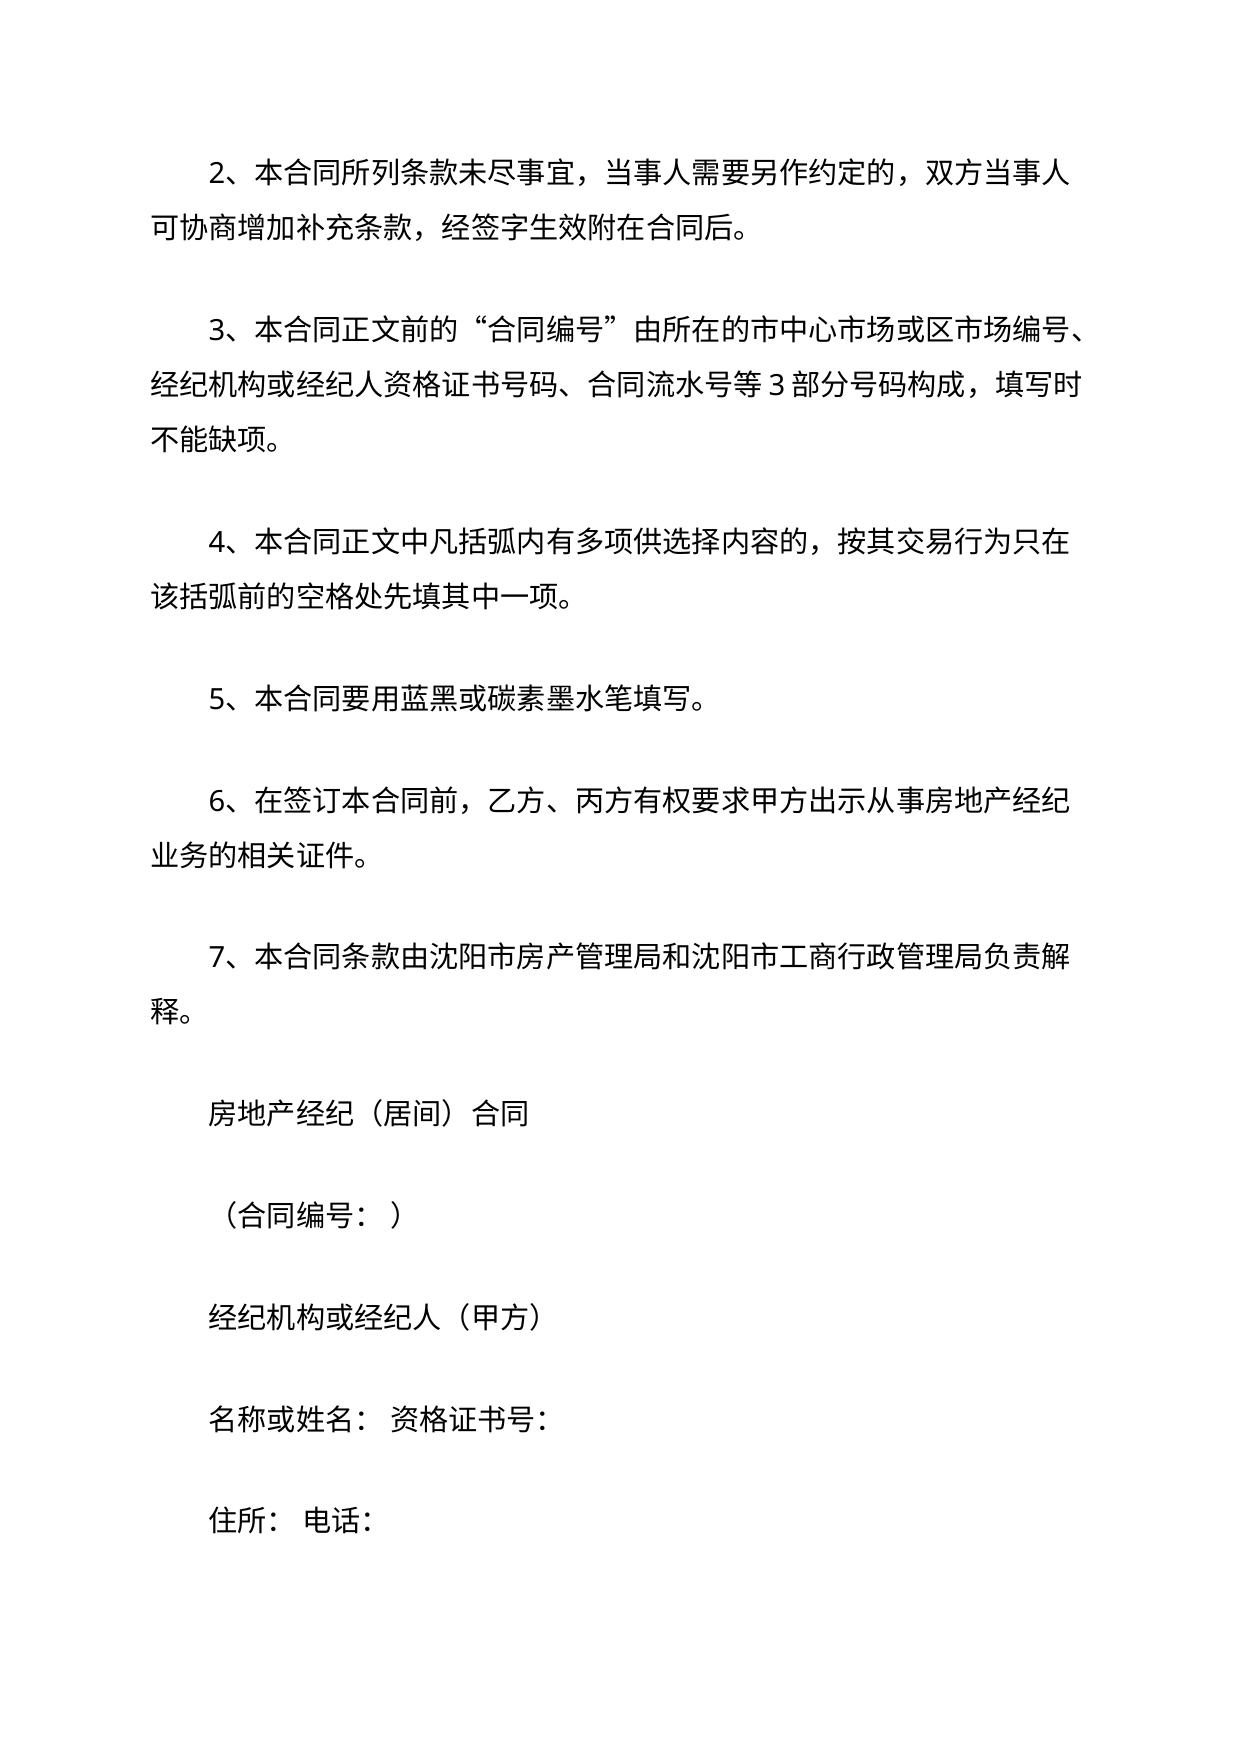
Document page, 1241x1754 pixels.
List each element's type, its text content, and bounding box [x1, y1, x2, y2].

text （合同编号： ） [150, 1193, 1090, 1235]
text 3、本合同正文前的“合同编号”由所在的市中心市场或区市场编号、经纪机构或经纪人资格证书号码、合同流水号等3部分号码构成，填写时不能缺项。 [150, 307, 1090, 459]
text 住所： 电话： [150, 1498, 1090, 1540]
text 名称或姓名： 资格证书号： [150, 1396, 1090, 1438]
text 房地产经纪（居间）合同 [150, 1091, 1090, 1133]
text 经纪机构或经纪人（甲方） [150, 1294, 1090, 1337]
text 5、本合同要用蓝黑或碳素墨水笔填写。 [150, 675, 1090, 718]
text 4、本合同正文中凡括弧内有多项供选择内容的，按其交易行为只在该括弧前的空格处先填其中一项。 [150, 518, 1090, 616]
text 7、本合同条款由沈阳市房产管理局和沈阳市工商行政管理局负责解释。 [150, 934, 1090, 1031]
text 6、在签订本合同前，乙方、丙方有权要求甲方出示从事房地产经纪业务的相关证件。 [150, 777, 1090, 874]
text 2、本合同所列条款未尽事宜，当事人需要另作约定的，双方当事人可协商增加补充条款，经签字生效附在合同后。 [150, 150, 1090, 247]
